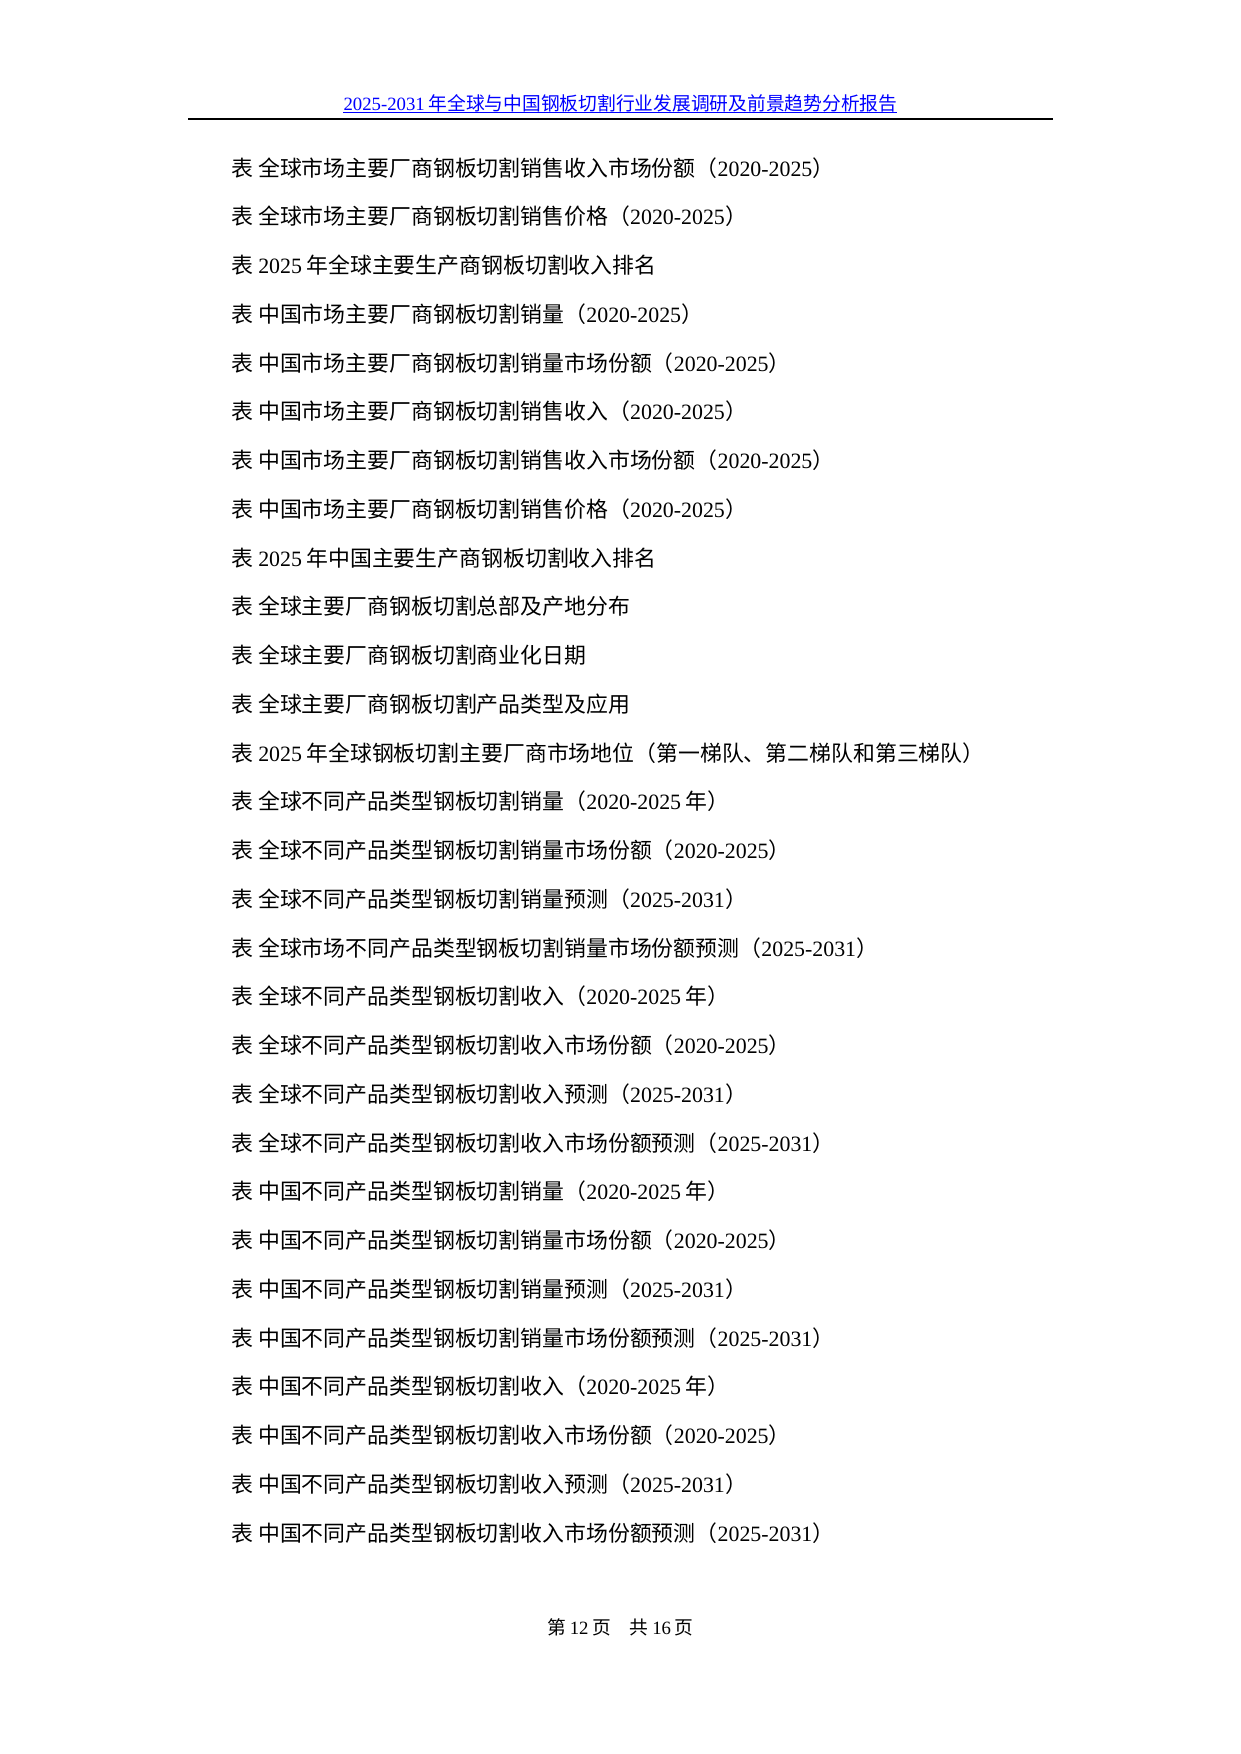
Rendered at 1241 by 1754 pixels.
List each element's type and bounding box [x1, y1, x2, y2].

text [187, 150, 1053, 1548]
